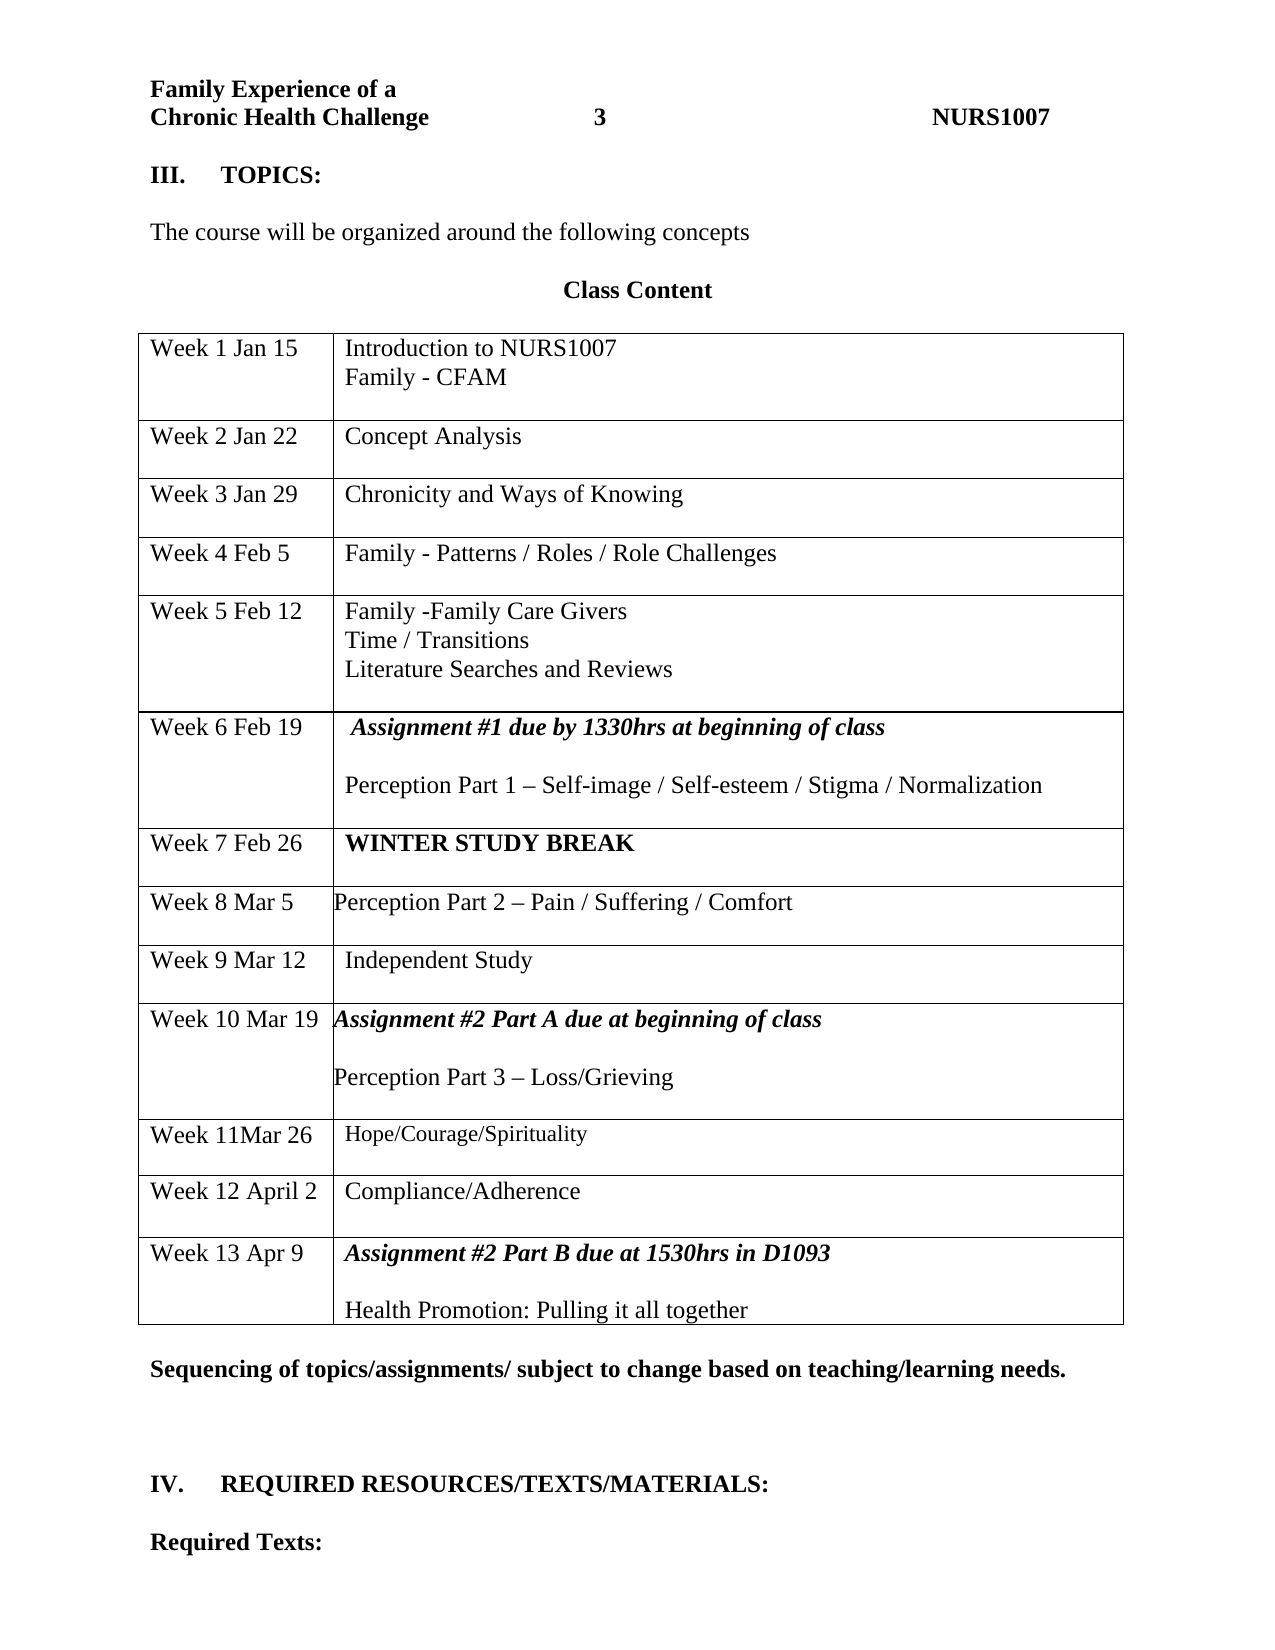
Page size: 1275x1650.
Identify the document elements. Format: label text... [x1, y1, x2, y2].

table_cell WINTER STUDY BREAK [334, 829, 1123, 886]
table_cell Week 7 Feb 26 [139, 829, 333, 886]
table_header Introduction to NURS1007 Family - CFAM [334, 334, 1123, 420]
table_cell Chronicity and Ways of Knowing [334, 479, 1123, 537]
table_header III. [139, 160, 209, 217]
table_cell Independent Study [334, 946, 1123, 1003]
table_cell Week 6 Feb 19 [139, 713, 333, 827]
table_cell Hope/Courage/Spirituality [334, 1120, 1123, 1175]
table_cell Family - Patterns / Roles / Role Challenges [334, 538, 1123, 595]
table_cell Week 4 Feb 5 [139, 538, 333, 595]
table_cell Concept Analysis [334, 421, 1123, 478]
table_cell Week 9 Mar 12 [139, 946, 333, 1003]
table_cell Week 11Mar 26 [139, 1120, 333, 1175]
table_cell Assignment #1 due by 1330hrs at beginning of class Perception Part 1 – Self-image / Self-esteem / Stigma / Normalization [334, 713, 1123, 827]
table_header IV. [139, 1469, 209, 1527]
table_cell Week 3 Jan 29 [139, 479, 333, 537]
table_cell Week 2 Jan 22 [139, 421, 333, 478]
table_cell Compliance/Adherence [334, 1176, 1123, 1237]
table_cell Family -Family Care Givers Time / Transitions Literature Searches and Reviews [334, 596, 1123, 711]
table_cell Week 13 Apr 9 [139, 1238, 333, 1324]
table_header Week 1 Jan 15 [139, 334, 333, 420]
table_cell Week 10 Mar 19 [139, 1004, 333, 1119]
table_cell Week 8 Mar 5 [139, 887, 333, 944]
table_header REQUIRED RESOURCES/TEXTS/MATERIALS: [209, 1469, 1116, 1527]
text Required Texts: [150, 1527, 1125, 1555]
text The course will be organized around the following concepts [150, 217, 1125, 246]
table_cell Perception Part 2 – Pain / Suffering / Comfort [334, 887, 1123, 944]
text Sequencing of topics/assignments/ subject to change based on teaching/learning needs. [150, 1354, 1125, 1383]
table_cell Week 12 April 2 [139, 1176, 333, 1237]
table_cell Week 5 Feb 12 [139, 596, 333, 711]
table_header TOPICS: [209, 160, 1116, 217]
subtitle Class Content [150, 275, 1125, 304]
table_cell Assignment #2 Part A due at beginning of class Perception Part 3 – Loss/Grieving [334, 1004, 1123, 1119]
table_cell Assignment #2 Part B due at 1530hrs in D1093 Health Promotion: Pulling it all together [334, 1238, 1123, 1324]
